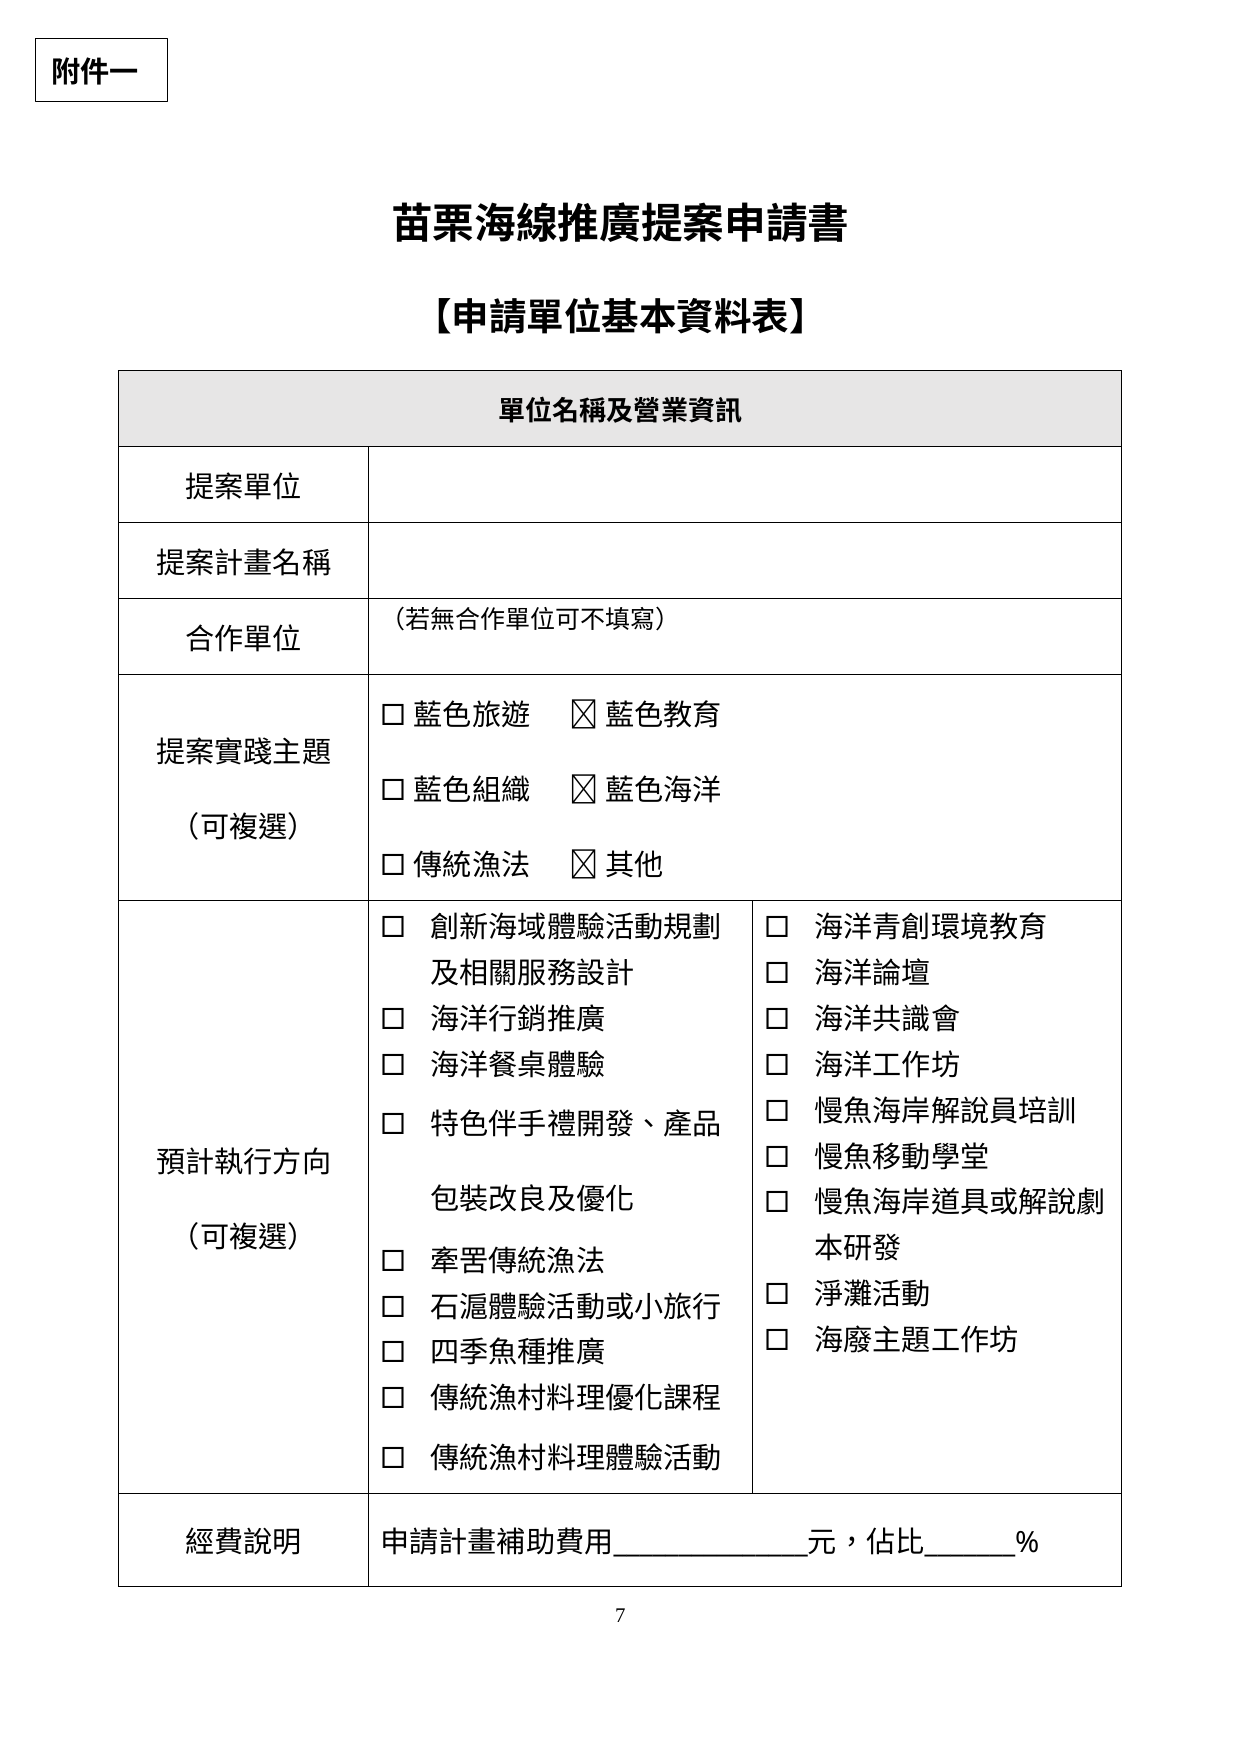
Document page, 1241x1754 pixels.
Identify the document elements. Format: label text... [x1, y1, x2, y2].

table_cell 合作單位 [119, 599, 368, 674]
table_cell 提案計畫名稱 [119, 523, 368, 598]
table_cell 預計執行方向 （可複選） [119, 901, 368, 1493]
table_cell 創新海域體驗活動規劃及相關服務設計 海洋行銷推廣 海洋餐桌體驗 特色伴手禮開發、產品包裝改良及優化 牽罟傳統漁法 石滬體驗活動或小旅行 四季魚種推廣 傳統漁村料理優化課程 傳統漁村料理體驗活動 [369, 901, 752, 1493]
text 苗栗海線推廣提案申請書 [112, 182, 1128, 257]
table_cell 藍色旅遊 藍色教育 藍色組織 藍色海洋 傳統漁法 其他 [369, 675, 1121, 900]
table_cell [369, 447, 1121, 522]
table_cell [369, 1494, 1121, 1586]
table_cell （若無合作單位可不填寫） [369, 599, 1121, 674]
table_cell 海洋青創環境教育 海洋論壇 海洋共識會 海洋工作坊 慢魚海岸解說員培訓 慢魚移動學堂 慢魚海岸道具或解說劇本研發 淨灘活動 海廢主題工作坊 [753, 901, 1121, 1493]
text 【申請單位基本資料表】 [112, 276, 1128, 351]
table_cell 提案實踐主題 （可複選） [119, 675, 368, 900]
table_cell 經費說明 [119, 1494, 368, 1586]
table_cell [369, 523, 1121, 598]
table_header 單位名稱及營業資訊 [119, 371, 1121, 446]
table_cell 提案單位 [119, 447, 368, 522]
